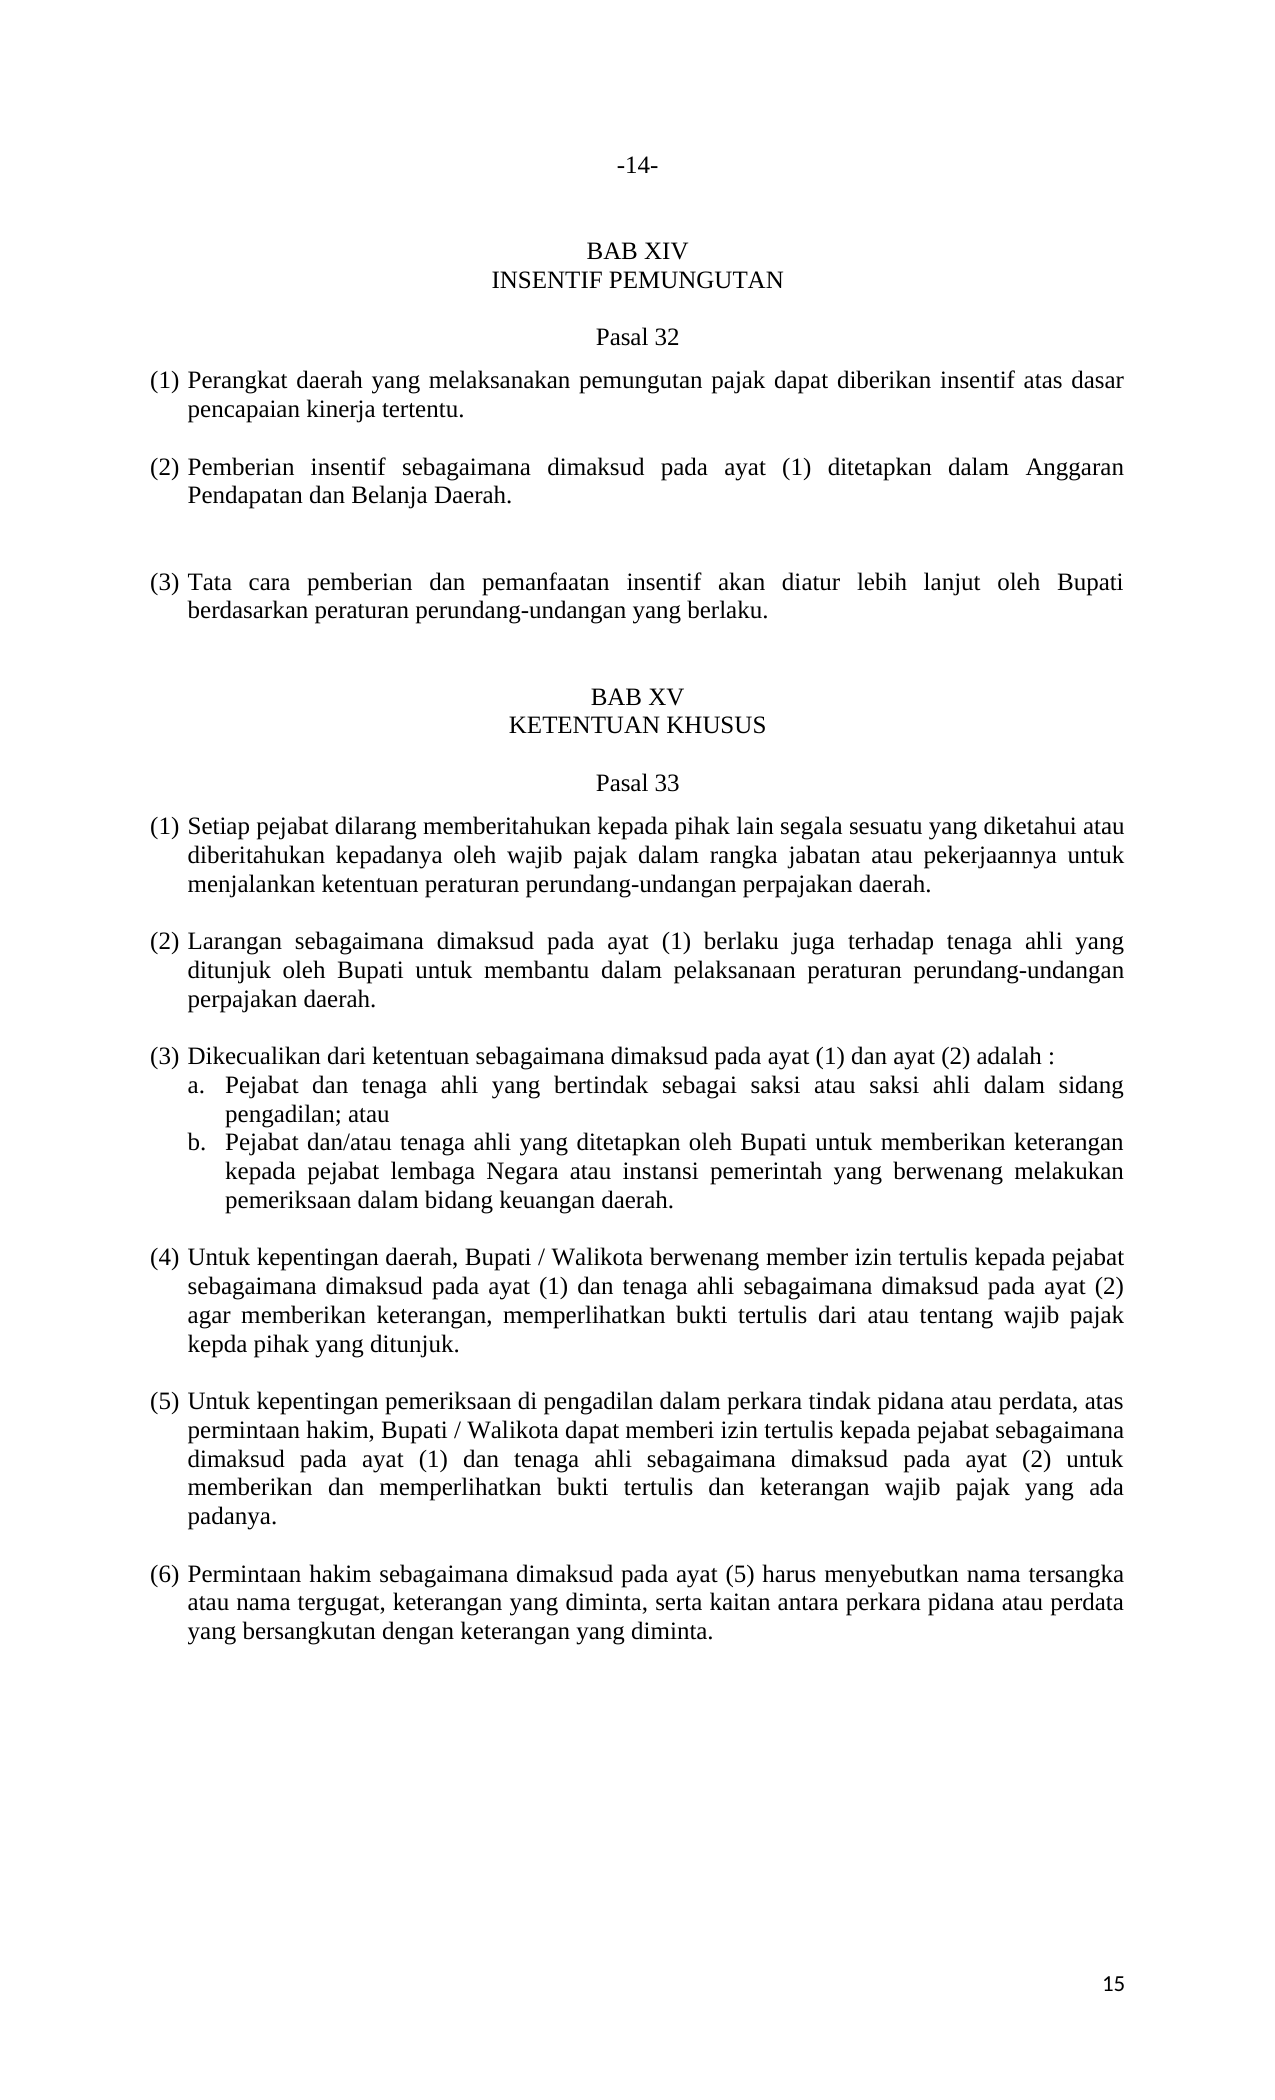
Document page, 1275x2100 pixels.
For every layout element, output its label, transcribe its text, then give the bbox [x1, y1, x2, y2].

text -14- [150, 150, 1125, 179]
list Pemberian insentif sebagaimana dimaksud pada ayat (1) ditetapkan dalam Anggaran Pendapatan dan Belanja Daerah. [150, 452, 1125, 509]
text Pasal 32 [150, 322, 1125, 351]
list Pejabat dan/atau tenaga ahli yang ditetapkan oleh Bupati untuk memberikan keterangan kepada pejabat lembaga Negara atau instansi pemerintah yang berwenang melakukan pemeriksaan dalam bidang keuangan daerah. [187, 1127, 1125, 1214]
list Untuk kepentingan pemeriksaan di pengadilan dalam perkara tindak pidana atau perdata, atas permintaan hakim, Bupati / Walikota dapat memberi izin tertulis kepada pejabat sebagaimana dimaksud pada ayat (1) dan tenaga ahli sebagaimana dimaksud pada ayat (2) untuk memberikan dan memperlihatkan bukti tertulis dan keterangan wajib pajak yang ada padanya. [150, 1386, 1125, 1530]
list Tata cara pemberian dan pemanfaatan insentif akan diatur lebih lanjut oleh Bupati berdasarkan peraturan perundang-undangan yang berlaku. [150, 567, 1125, 624]
list Larangan sebagaimana dimaksud pada ayat (1) berlaku juga terhadap tenaga ahli yang ditunjuk oleh Bupati untuk membantu dalam pelaksanaan peraturan perundang-undangan perpajakan daerah. [150, 926, 1125, 1012]
text INSENTIF PEMUNGUTAN [150, 265, 1125, 294]
list Permintaan hakim sebagaimana dimaksud pada ayat (5) harus menyebutkan nama tersangka atau nama tergugat, keterangan yang diminta, serta kaitan antara perkara pidana atau perdata yang bersangkutan dengan keterangan yang diminta. [150, 1559, 1125, 1645]
text KETENTUAN KHUSUS [150, 711, 1125, 739]
list Dikecualikan dari ketentuan sebagaimana dimaksud pada ayat (1) dan ayat (2) adalah : [150, 1041, 1125, 1070]
list Setiap pejabat dilarang memberitahukan kepada pihak lain segala sesuatu yang diketahui atau diberitahukan kepadanya oleh wajib pajak dalam rangka jabatan atau pekerjaannya untuk menjalankan ketentuan peraturan perundang-undangan perpajakan daerah. [150, 811, 1125, 897]
text BAB XV [150, 682, 1125, 711]
list Pejabat dan tenaga ahli yang bertindak sebagai saksi atau saksi ahli dalam sidang pengadilan; atau [187, 1070, 1125, 1127]
text BAB XIV [150, 236, 1125, 265]
list Perangkat daerah yang melaksanakan pemungutan pajak dapat diberikan insentif atas dasar pencapaian kinerja tertentu. [150, 366, 1125, 423]
list Untuk kepentingan daerah, Bupati / Walikota berwenang member izin tertulis kepada pejabat sebagaimana dimaksud pada ayat (1) dan tenaga ahli sebagaimana dimaksud pada ayat (2) agar memberikan keterangan, memperlihatkan bukti tertulis dari atau tentang wajib pajak kepda pihak yang ditunjuk. [150, 1242, 1125, 1357]
text Pasal 33 [150, 768, 1125, 797]
